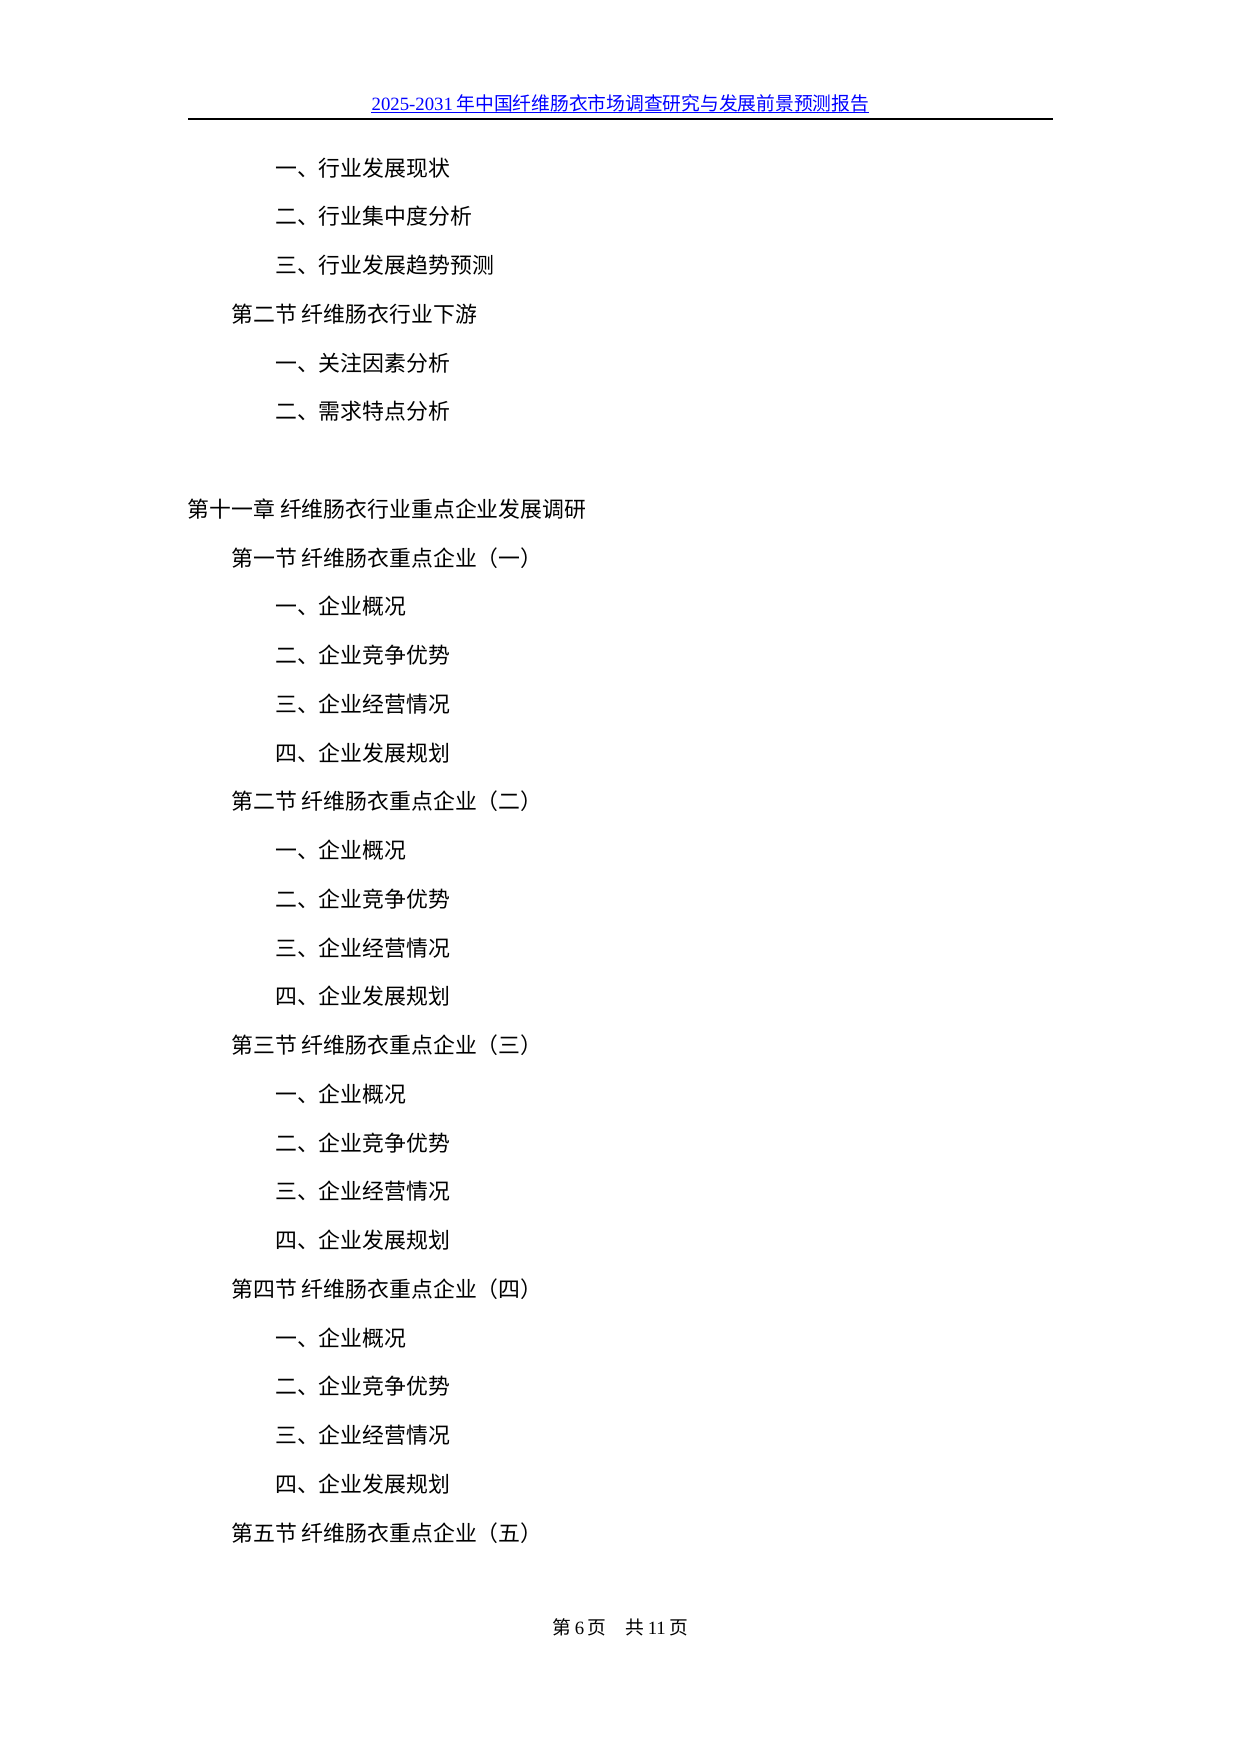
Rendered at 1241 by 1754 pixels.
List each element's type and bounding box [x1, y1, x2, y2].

text [187, 150, 1053, 1548]
